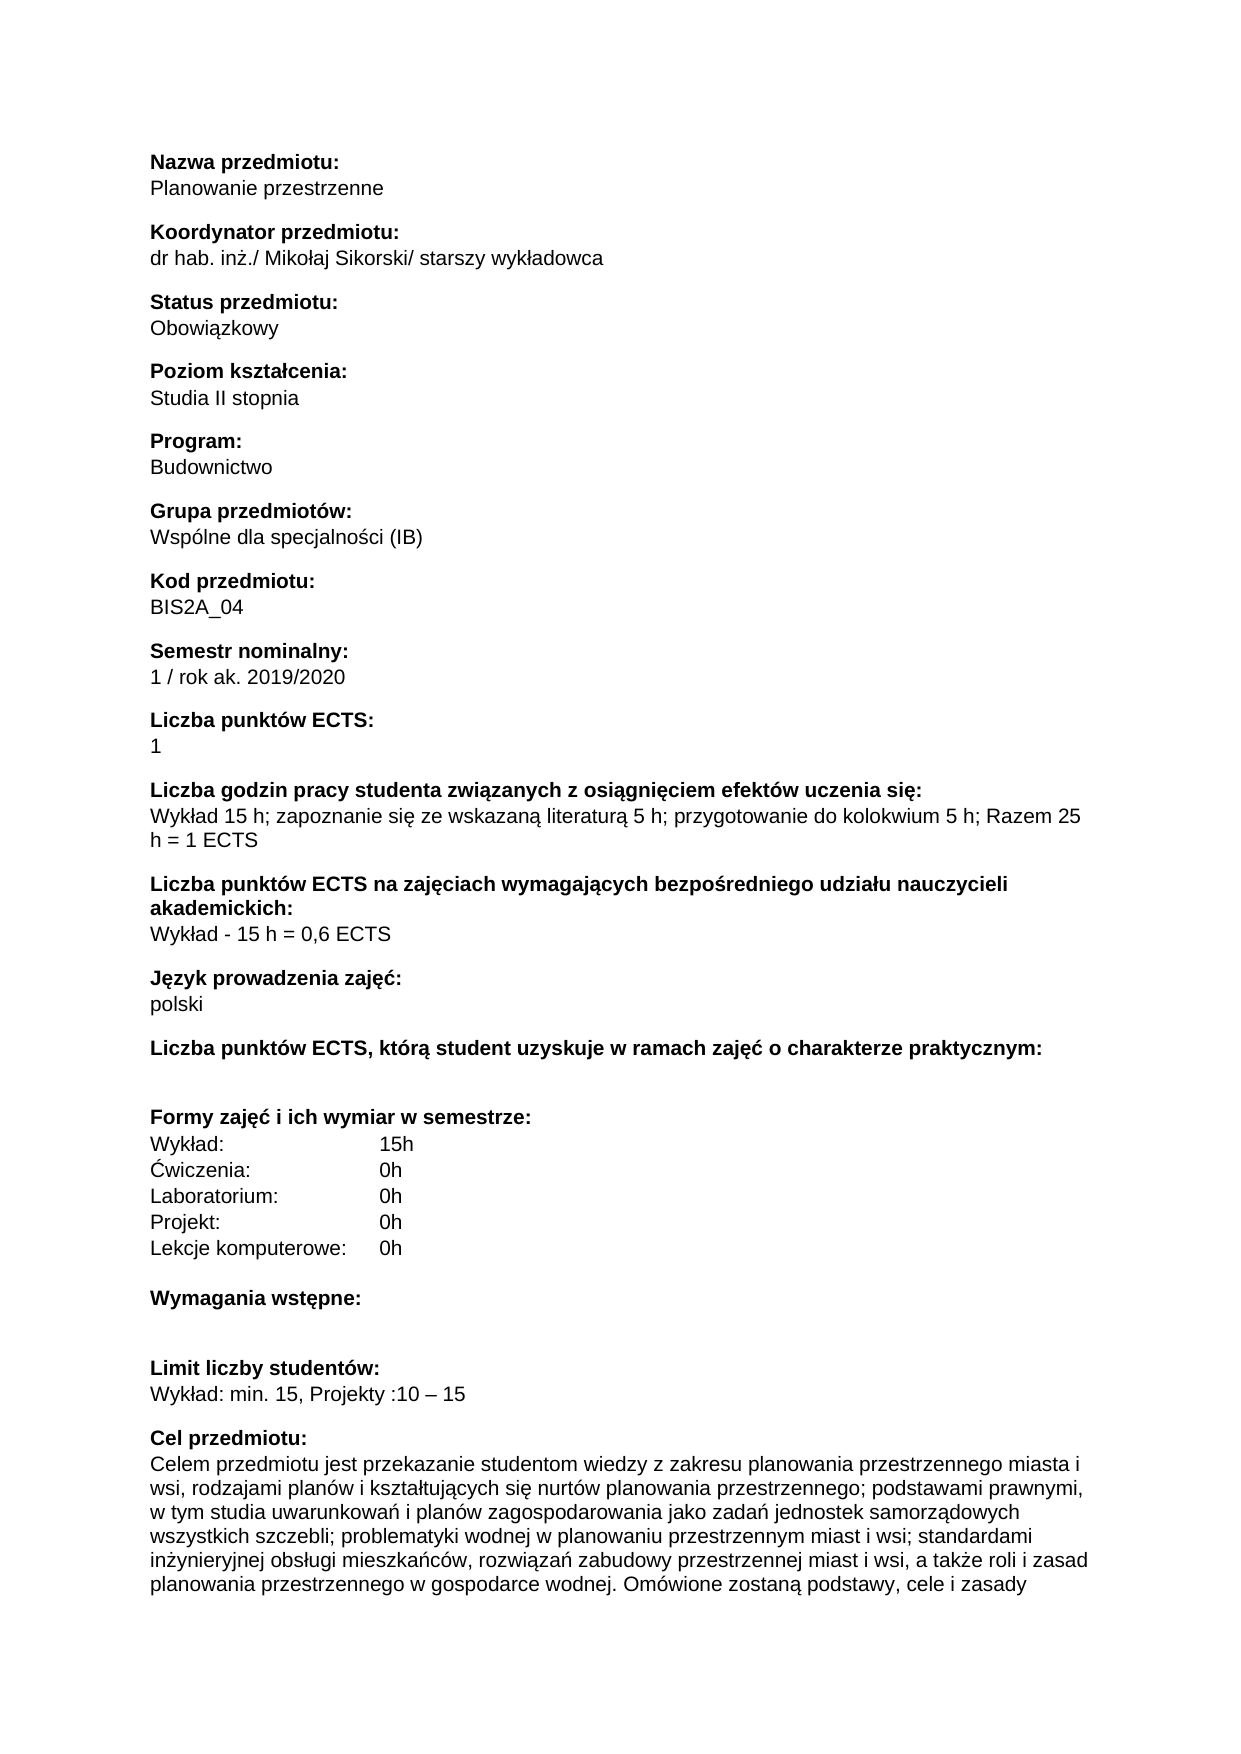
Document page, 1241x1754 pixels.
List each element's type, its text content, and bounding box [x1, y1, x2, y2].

table_header 15h [369, 1132, 597, 1156]
text Liczba punktów ECTS, którą student uzyskuje w ramach zajęć o charakterze praktycznym: [150, 1035, 1090, 1059]
table_cell 0h [369, 1182, 597, 1208]
text Wykład - 15 h = 0,6 ECTS [150, 922, 1090, 946]
text Grupa przedmiotów: [150, 499, 1090, 523]
text BIS2A_04 [150, 595, 1090, 619]
text Semestr nominalny: [150, 638, 1090, 662]
text Status przedmiotu: [150, 289, 1090, 313]
table_cell 0h [369, 1234, 597, 1260]
text 1 / rok ak. 2019/2020 [150, 664, 1090, 688]
text polski [150, 992, 1090, 1016]
text Język prowadzenia zajęć: [150, 966, 1090, 989]
table_cell 0h [369, 1156, 597, 1182]
table_cell 0h [369, 1208, 597, 1234]
text Studia II stopnia [150, 385, 1090, 409]
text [150, 1452, 1090, 1595]
text Wymagania wstępne: [150, 1286, 1090, 1310]
table_header Wykład: [140, 1132, 367, 1156]
text Formy zajęć i ich wymiar w semestrze: [150, 1105, 1090, 1129]
table_cell Projekt: [140, 1210, 367, 1234]
text Wykład 15 h; zapoznanie się ze wskazaną literaturą 5 h; przygotowanie do kolokwium 5 h; Razem 25 h = 1 ECTS [150, 804, 1090, 852]
text Koordynator przedmiotu: [150, 220, 1090, 244]
table_cell Lekcje komputerowe: [140, 1236, 367, 1260]
text Liczba punktów ECTS: [150, 708, 1090, 732]
text Obowiązkowy [150, 316, 1090, 339]
text 1 [150, 734, 1090, 758]
table_cell Laboratorium: [140, 1184, 367, 1208]
text Poziom kształcenia: [150, 359, 1090, 383]
text Budownictwo [150, 455, 1090, 479]
text Liczba punktów ECTS na zajęciach wymagających bezpośredniego udziału nauczycieli akademickich: [150, 872, 1090, 920]
text Cel przedmiotu: [150, 1426, 1090, 1449]
text Nazwa przedmiotu: [150, 150, 1090, 174]
text Wykład: min. 15, Projekty :10 – 15 [150, 1382, 1090, 1406]
text Liczba godzin pracy studenta związanych z osiągnięciem efektów uczenia się: [150, 778, 1090, 802]
table_cell Ćwiczenia: [140, 1158, 367, 1182]
text Wspólne dla specjalności (IB) [150, 525, 1090, 549]
text Program: [150, 429, 1090, 453]
text Kod przedmiotu: [150, 569, 1090, 593]
text Planowanie przestrzenne [150, 176, 1090, 200]
text dr hab. inż./ Mikołaj Sikorski/ starszy wykładowca [150, 246, 1090, 270]
text Limit liczby studentów: [150, 1356, 1090, 1380]
